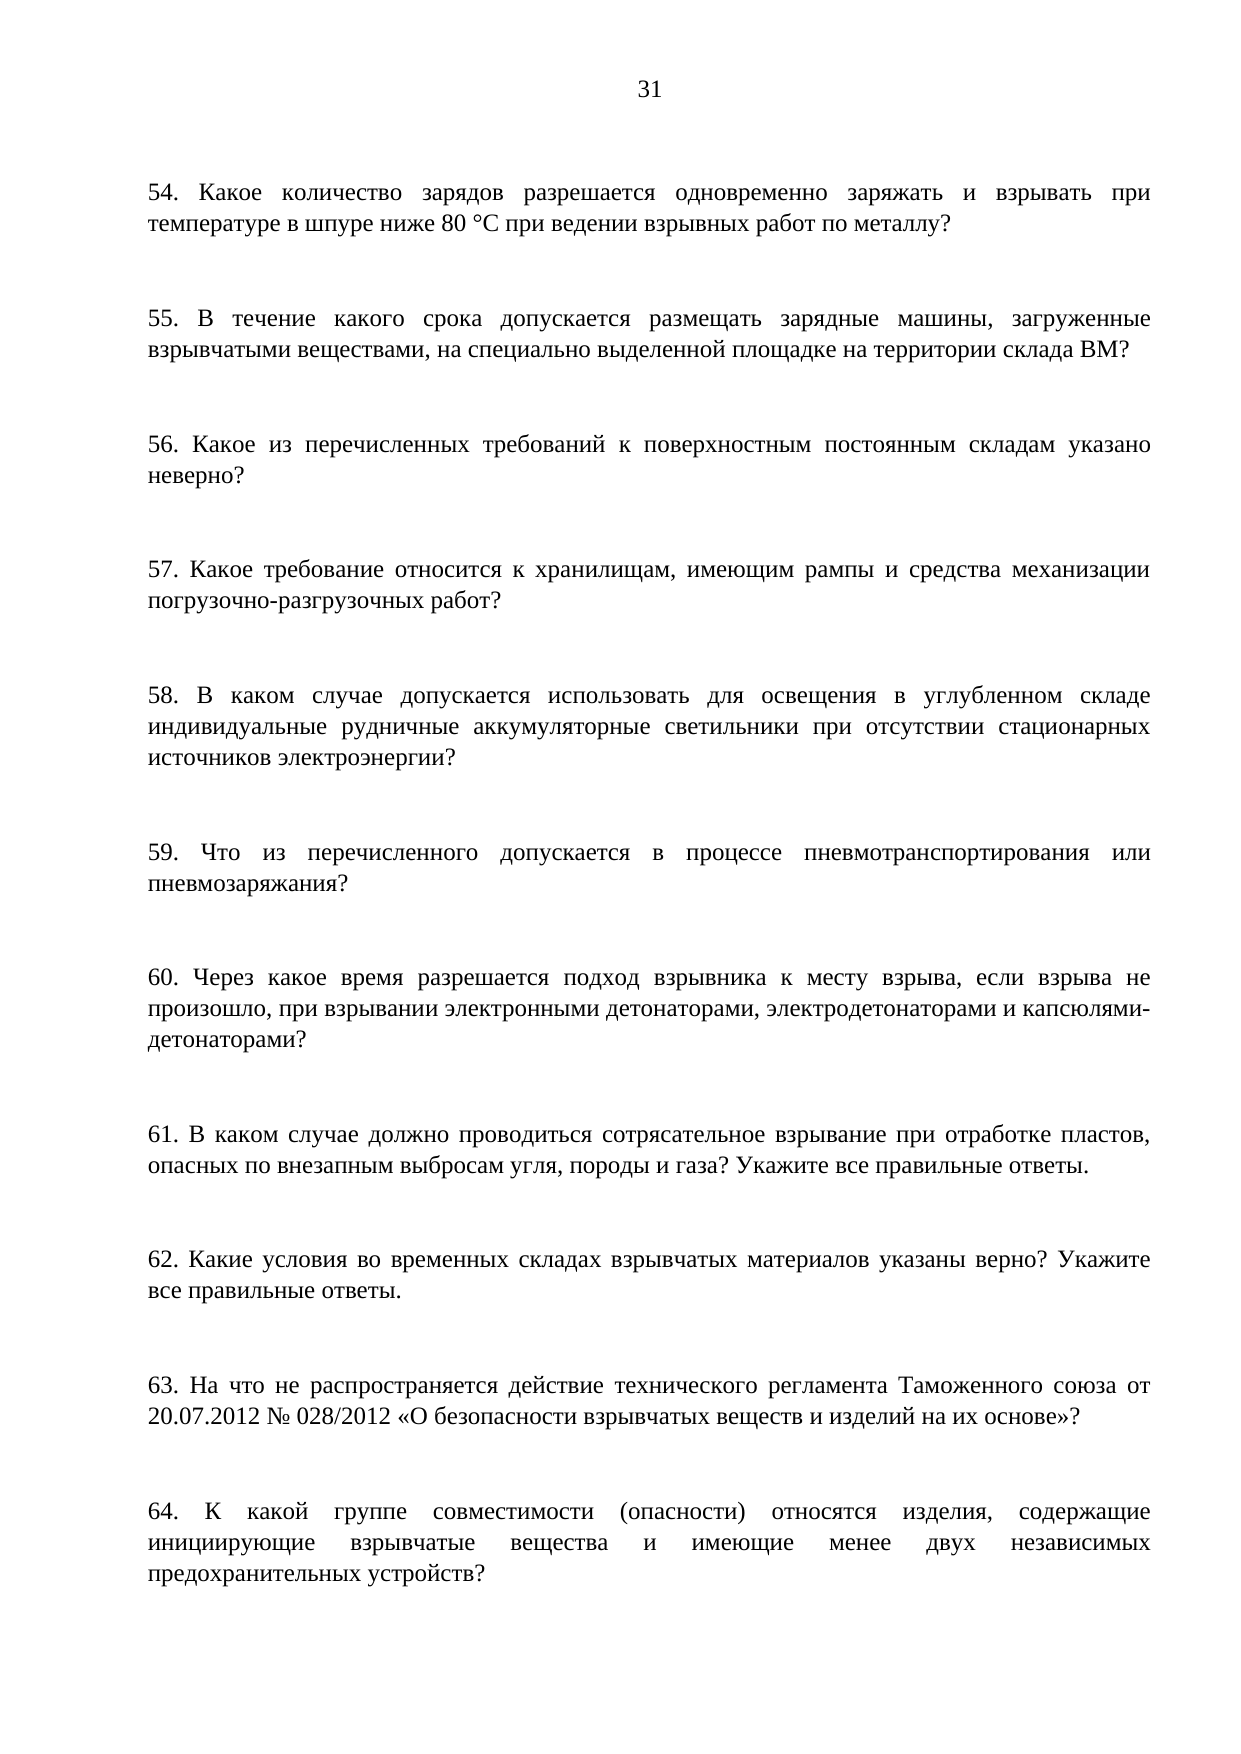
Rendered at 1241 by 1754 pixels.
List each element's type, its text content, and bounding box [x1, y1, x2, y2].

text 57. Какое требование относится к хранилищам, имеющим рампы и средства механизации погрузочно-разгрузочных работ? [148, 554, 1152, 614]
text 60. Через какое время разрешается подход взрывника к месту взрыва, если взрыва не произошло, при взрывании электронными детонаторами, электродетонаторами и капсюлями-детонаторами? [148, 962, 1152, 1053]
text 58. В каком случае допускается использовать для освещения в углубленном складе индивидуальные рудничные аккумуляторные светильники при отсутствии стационарных источников электроэнергии? [148, 680, 1152, 771]
text 56. Какое из перечисленных требований к поверхностным постоянным складам указано неверно? [148, 429, 1152, 488]
text 61. В каком случае должно проводиться сотрясательное взрывание при отработке пластов, опасных по внезапным выбросам угля, породы и газа? Укажите все правильные ответы. [148, 1119, 1152, 1179]
text 59. Что из перечисленного допускается в процессе пневмотранспортирования или пневмозаряжания? [148, 837, 1152, 896]
text 55. В течение какого срока допускается размещать зарядные машины, загруженные взрывчатыми веществами, на специально выделенной площадке на территории склада ВМ? [148, 303, 1152, 363]
text 62. Какие условия во временных складах взрывчатых материалов указаны верно? Укажите все правильные ответы. [148, 1244, 1152, 1304]
text 63. На что не распространяется действие технического регламента Таможенного союза от 20.07.2012 № 028/2012 «О безопасности взрывчатых веществ и изделий на их основе»? [148, 1370, 1152, 1430]
text 64. К какой группе совместимости (опасности) относятся изделия, содержащие инициирующие взрывчатые вещества и имеющие менее двух независимых предохранительных устройств? [148, 1496, 1152, 1587]
text 54. Какое количество зарядов разрешается одновременно заряжать и взрывать при температуре в шпуре ниже 80 °C при ведении взрывных работ по металлу? [148, 177, 1152, 237]
